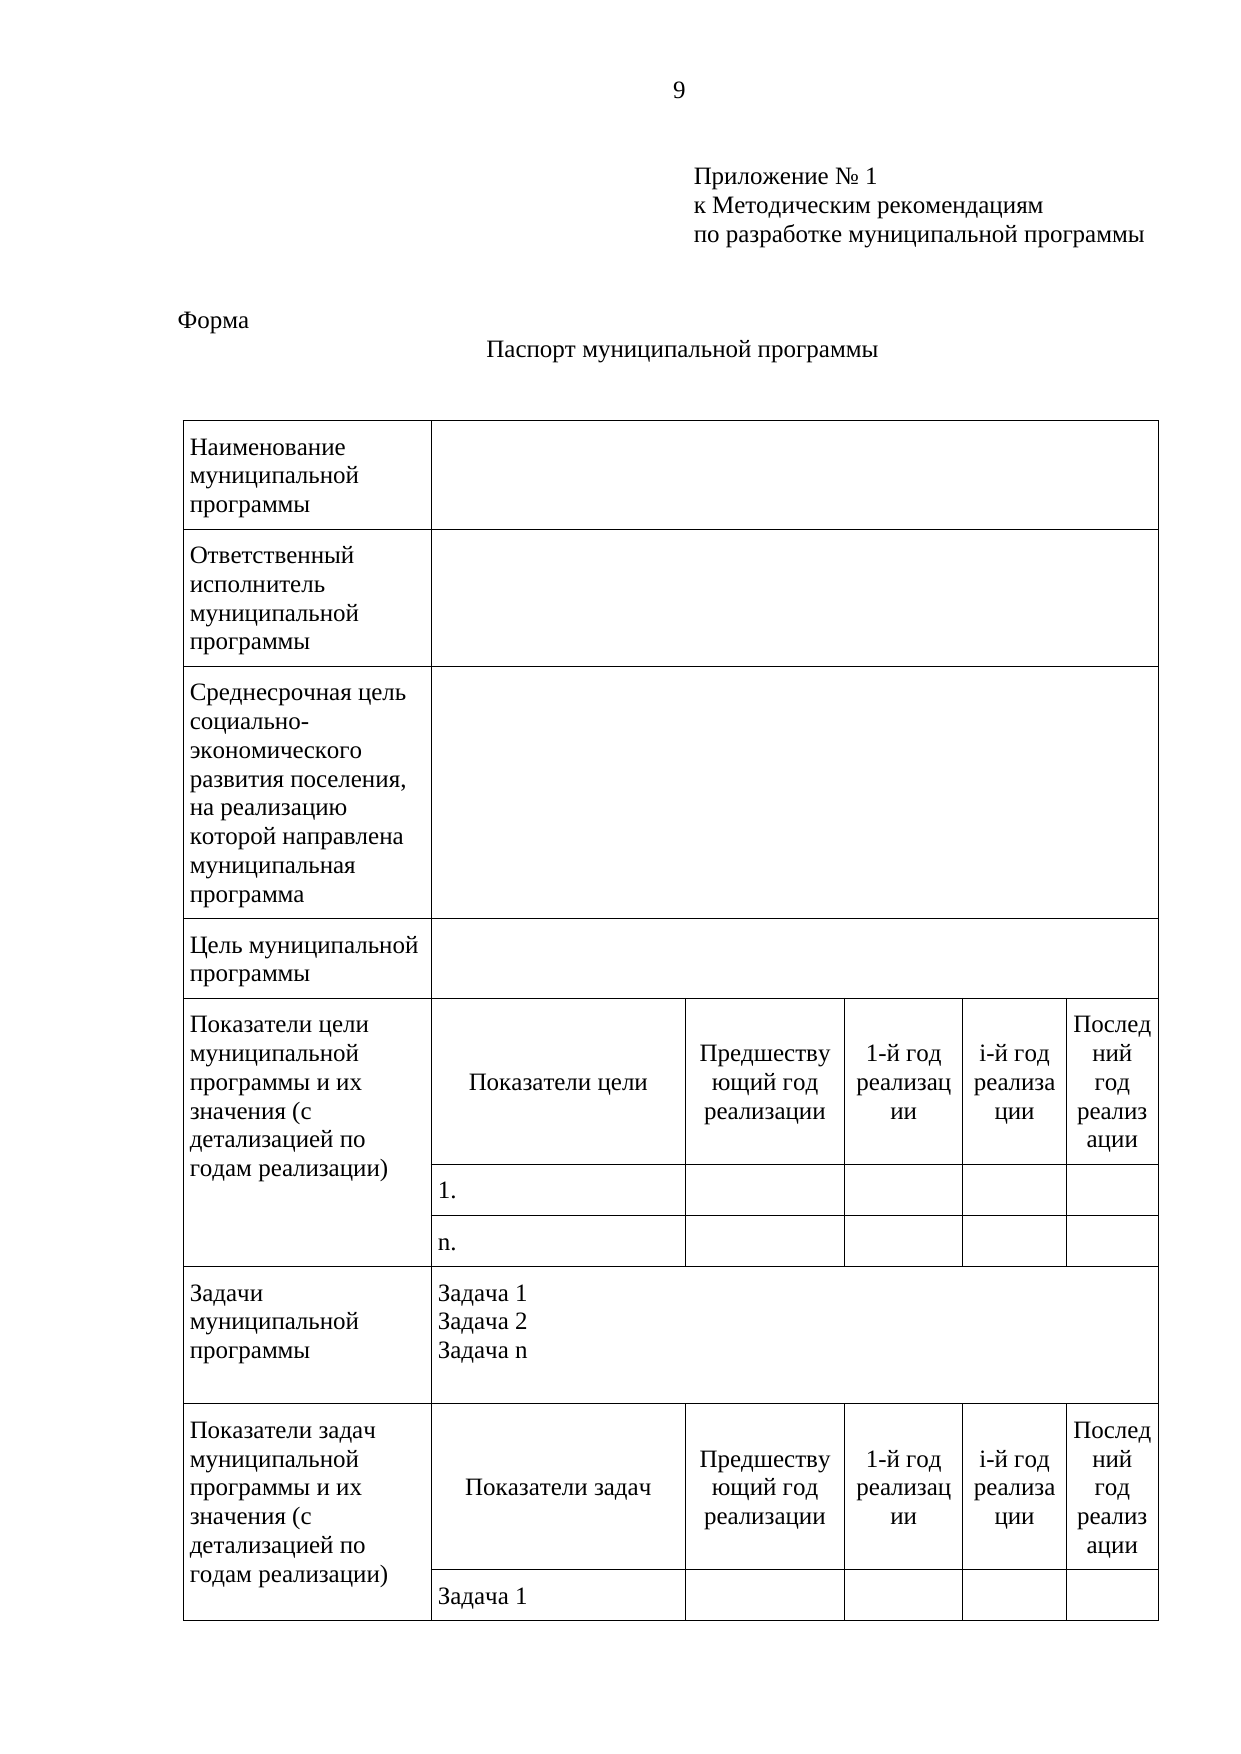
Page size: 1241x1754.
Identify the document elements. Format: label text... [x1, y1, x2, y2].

table_cell i-й год реализации [963, 999, 1066, 1164]
table_cell [845, 1216, 962, 1266]
table_cell [432, 530, 1158, 666]
table_cell Среднесрочная цель социально-экономического развития поселения, на реализацию которой направлена муниципальная программа [184, 667, 431, 918]
table_cell Последний год реализации [1067, 1404, 1158, 1569]
table_cell [686, 1216, 844, 1266]
table_cell [686, 1165, 844, 1215]
table_cell 1-й год реализации [845, 1404, 962, 1569]
table_header Наименование муниципальной программы [184, 421, 431, 528]
table_cell n. [432, 1216, 685, 1266]
table_cell 1. [432, 1165, 685, 1215]
table_cell [1067, 1570, 1158, 1620]
table_cell [845, 1165, 962, 1215]
table_cell [963, 1165, 1066, 1215]
table_cell Задача 1 Задача 2 Задача n [432, 1267, 1158, 1403]
table_cell Цель муниципальной программы [184, 919, 431, 998]
table_cell [432, 667, 1158, 918]
table_cell [1067, 1165, 1158, 1215]
table_cell [432, 919, 1158, 998]
table_cell Показатели задач [432, 1404, 685, 1569]
text Форма [177, 305, 1181, 334]
table_cell [1067, 1216, 1158, 1266]
table_cell Показатели задач муниципальной программы и их значения (с детализацией по годам реализации) [184, 1404, 431, 1620]
table_cell Предшествующий год реализации [686, 1404, 844, 1569]
table_cell [845, 1570, 962, 1620]
text по разработке муниципальной программы [693, 219, 1181, 247]
text Паспорт муниципальной программы [177, 334, 1181, 362]
table_cell 1-й год реализации [845, 999, 962, 1164]
table_cell Показатели цели муниципальной программы и их значения (с детализацией по годам реализации) [184, 999, 431, 1266]
table_cell Ответственный исполнитель муниципальной программы [184, 530, 431, 666]
table_cell i-й год реализации [963, 1404, 1066, 1569]
table_cell [686, 1570, 844, 1620]
table_cell [963, 1216, 1066, 1266]
table_cell Последний год реализации [1067, 999, 1158, 1164]
table_cell Показатели цели [432, 999, 685, 1164]
table_header [432, 421, 1158, 528]
table_cell Задача 1 [432, 1570, 685, 1620]
text к Методическим рекомендациям [693, 190, 1181, 219]
text Приложение № 1 [693, 161, 1181, 190]
table_cell Предшествующий год реализации [686, 999, 844, 1164]
table_cell Задачи муниципальной программы [184, 1267, 431, 1403]
table_cell [963, 1570, 1066, 1620]
